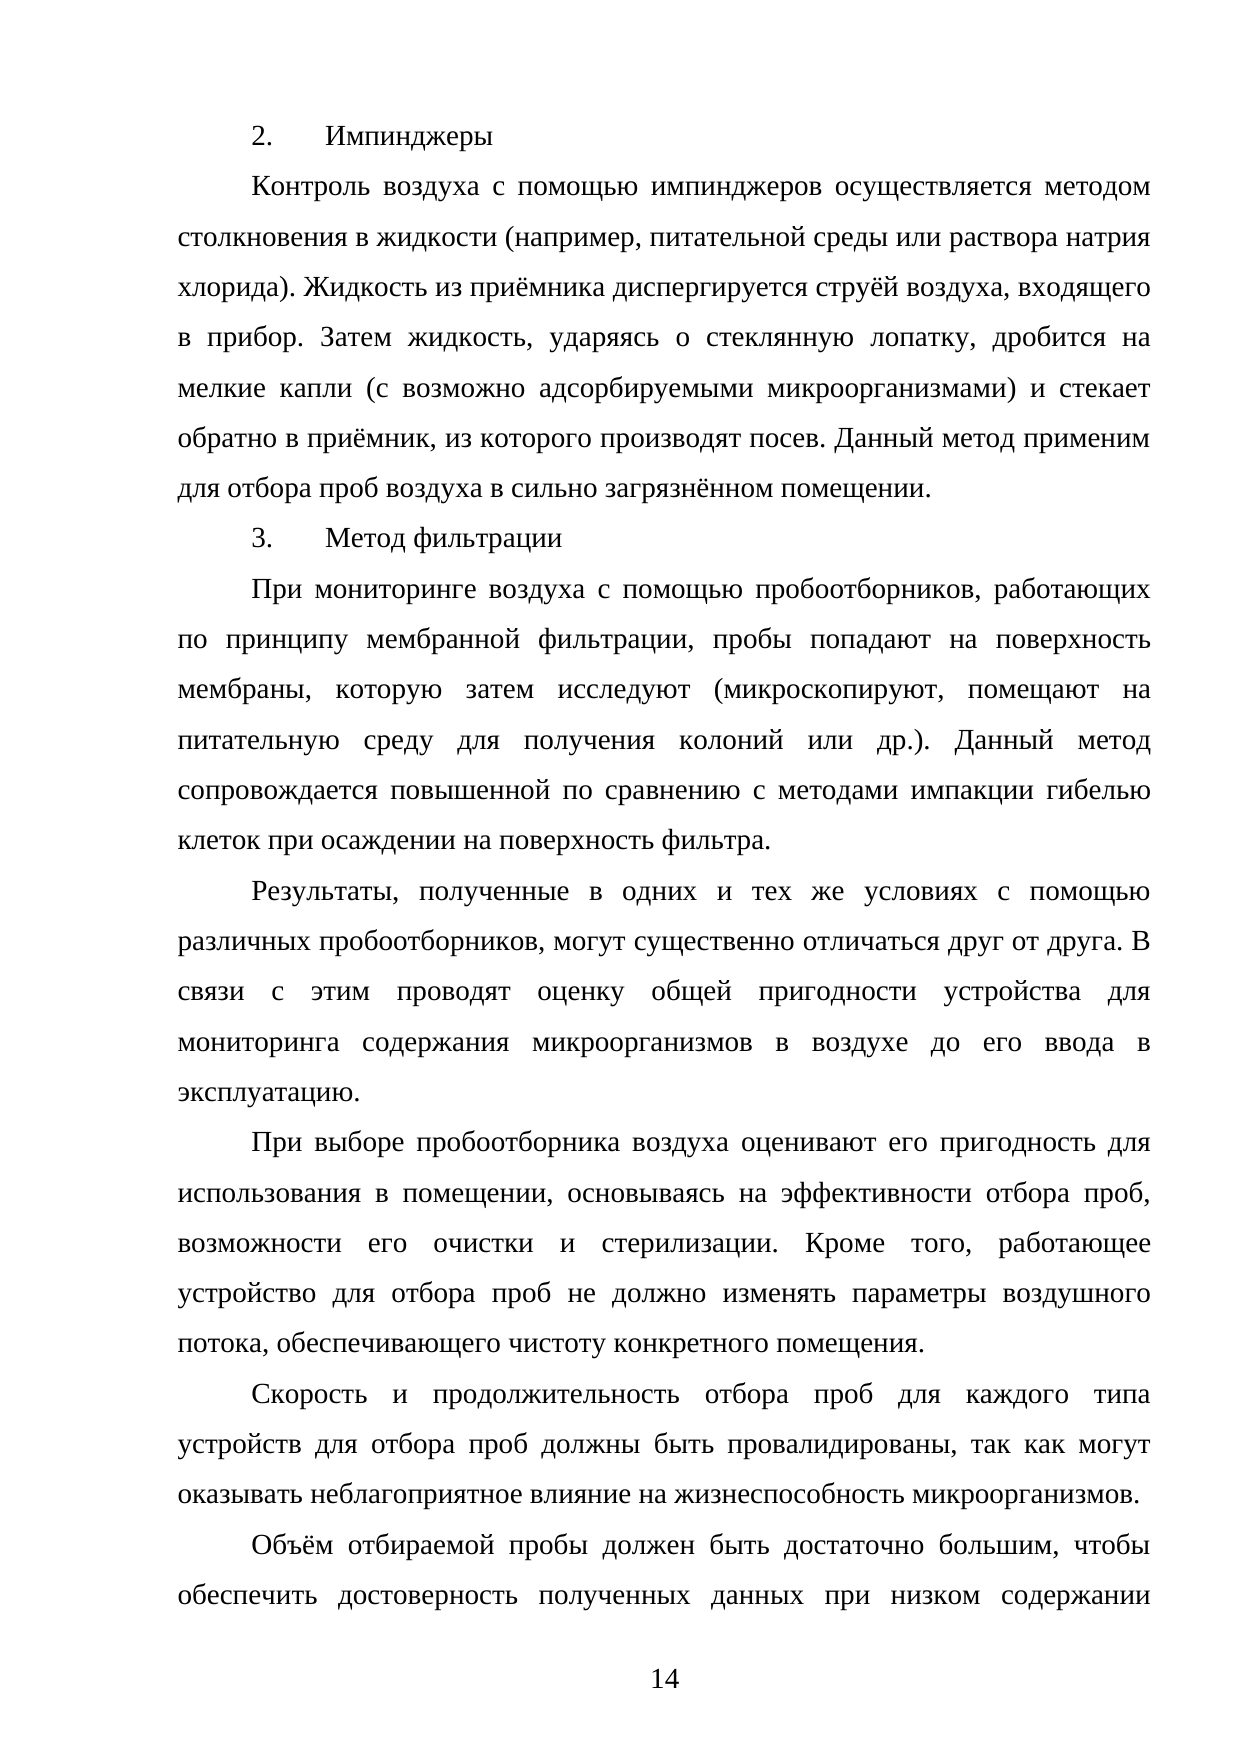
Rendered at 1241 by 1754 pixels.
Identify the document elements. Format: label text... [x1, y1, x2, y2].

list Импинджеры [177, 118, 1152, 152]
text При выборе пробоотборника воздуха оценивают его пригодность для использования в помещении, основываясь на эффективности отбора проб, возможности его очистки и стерилизации. Кроме того, работающее устройство для отбора проб не должно изменять параметры воздушного потока, обеспечивающего чистоту конкретного помещения. [177, 1124, 1152, 1359]
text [177, 1527, 1152, 1611]
list Метод фильтрации [177, 521, 1152, 554]
text При мониторинге воздуха с помощью пробоотборников, работающих по принципу мембранной фильтрации, пробы попадают на поверхность мембраны, которую затем исследуют (микроскопируют, помещают на питательную среду для получения колоний или др.). Данный метод сопровождается повышенной по сравнению с методами импакции гибелью клеток при осаждении на поверхность фильтра. [177, 571, 1152, 856]
text Результаты, полученные в одних и тех же условиях с помощью различных пробоотборников, могут существенно отличаться друг от друга. В связи с этим проводят оценку общей пригодности устройства для мониторинга содержания микроорганизмов в воздухе до его ввода в эксплуатацию. [177, 873, 1152, 1108]
text Контроль воздуха с помощью импинджеров осуществляется методом столкновения в жидкости (например, питательной среды или раствора натрия хлорида). Жидкость из приёмника диспергируется струёй воздуха, входящего в прибор. Затем жидкость, ударяясь о стеклянную лопатку, дробится на мелкие капли (с возможно адсорбируемыми микроорганизмами) и стекает обратно в приёмник, из которого производят посев. Данный метод применим для отбора проб воздуха в сильно загрязнённом помещении. [177, 168, 1152, 504]
text Скорость и продолжительность отбора проб для каждого типа устройств для отбора проб должны быть провалидированы, так как могут оказывать неблагоприятное влияние на жизнеспособность микроорганизмов. [177, 1376, 1152, 1510]
